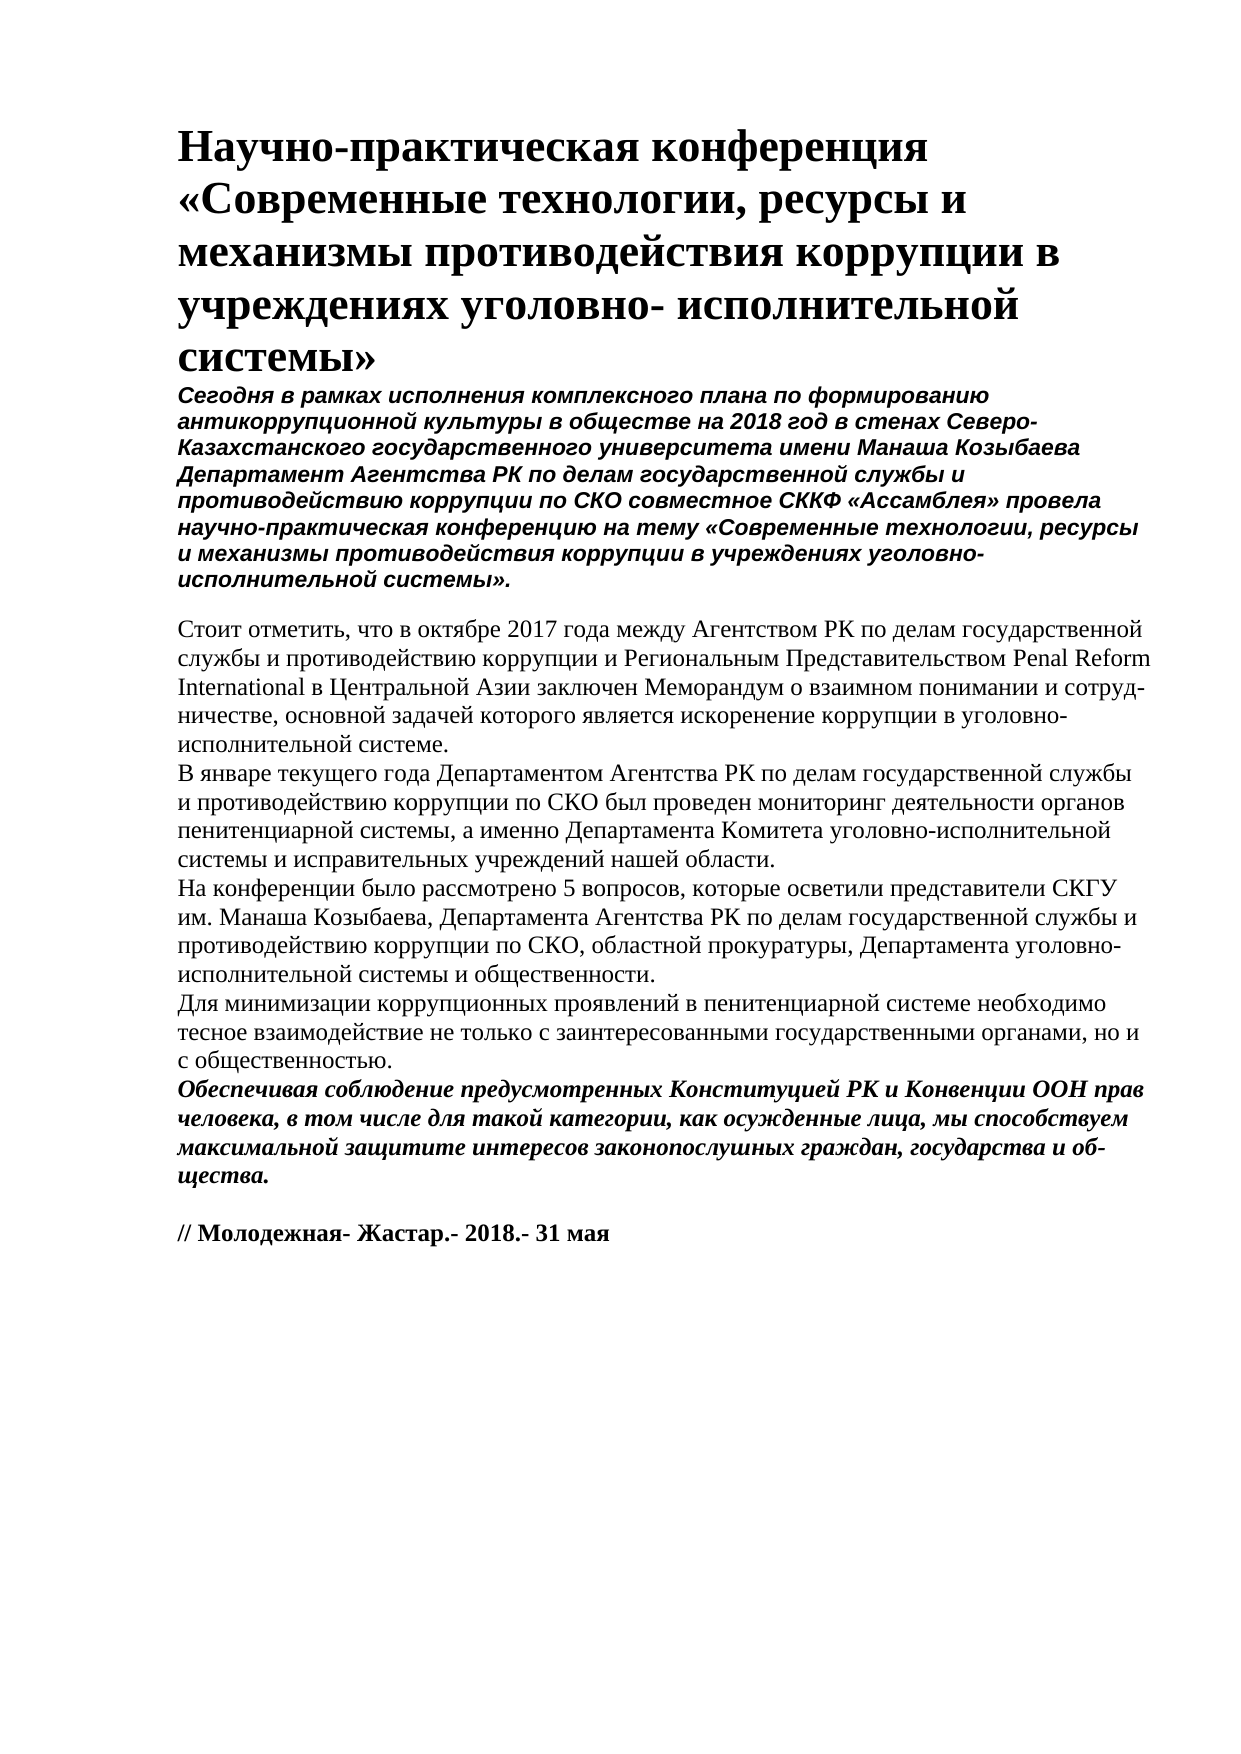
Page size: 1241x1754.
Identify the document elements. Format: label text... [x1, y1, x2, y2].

text В январе текущего года Департаментом Агентства РК по делам государственной службы и противодействию коррупции по СКО был проведен мониторинг деятельности органов пенитенциарной системы, а именно Департамента Комитета уголовно-исполнительной системы и исправительных учреждений нашей области. [177, 758, 1152, 873]
text Сегодня в рамках исполнения комплексного плана по формированию антикоррупционной культуры в обществе на 2018 год в стенах Северо- Казахстанского государственного университета имени Манаша Козыбаева Департамент Агентства РК по делам государственной службы и противодействию коррупции по СКО совместное СККФ «Ассамблея» провела научно-практическая конференцию на тему «Современные технологии, ресурсы и механизмы противодействия коррупции в учреждениях уголовно-исполнительной системы». [177, 382, 1152, 592]
text Для минимизации коррупционных проявлений в пенитенциарной системе необходимо тесное взаимодействие не только с заинтересованными государственными органами, но и с общественностью. [177, 988, 1152, 1074]
text Обеспечивая соблюдение предусмотренных Конституцией РК и Конвенции ООН прав человека, в том числе для такой категории, как осужденные лица, мы способствуем максимальной защитите интересов законопослушных граждан, государства и общества. [177, 1074, 1152, 1189]
text // Молодежная- Жастар.- 2018.- 31 мая [177, 1218, 1152, 1247]
text Стоит отметить, что в октябре 2017 года между Агентством РК по делам государственной службы и противодействию коррупции и Региональным Представительством Penal Reform International в Центральной Азии заключен Меморандум о взаимном понимании и сотрудничестве, основной задачей которого является искоренение коррупции в уголовно-исполнительной системе. [177, 614, 1152, 758]
text На конференции было рассмотрено 5 вопросов, которые осветили представители СКГУ им. Манаша Козыбаева, Департамента Агентства РК по делам государственной службы и противодействию коррупции по СКО, областной прокуратуры, Департамента уголовно-исполнительной системы и общественности. [177, 873, 1152, 988]
text Научно-практическая конференция «Современные технологии, ресурсы и механизмы противодействия коррупции в учреждениях уголовно- исполнительной системы» [177, 118, 1152, 382]
